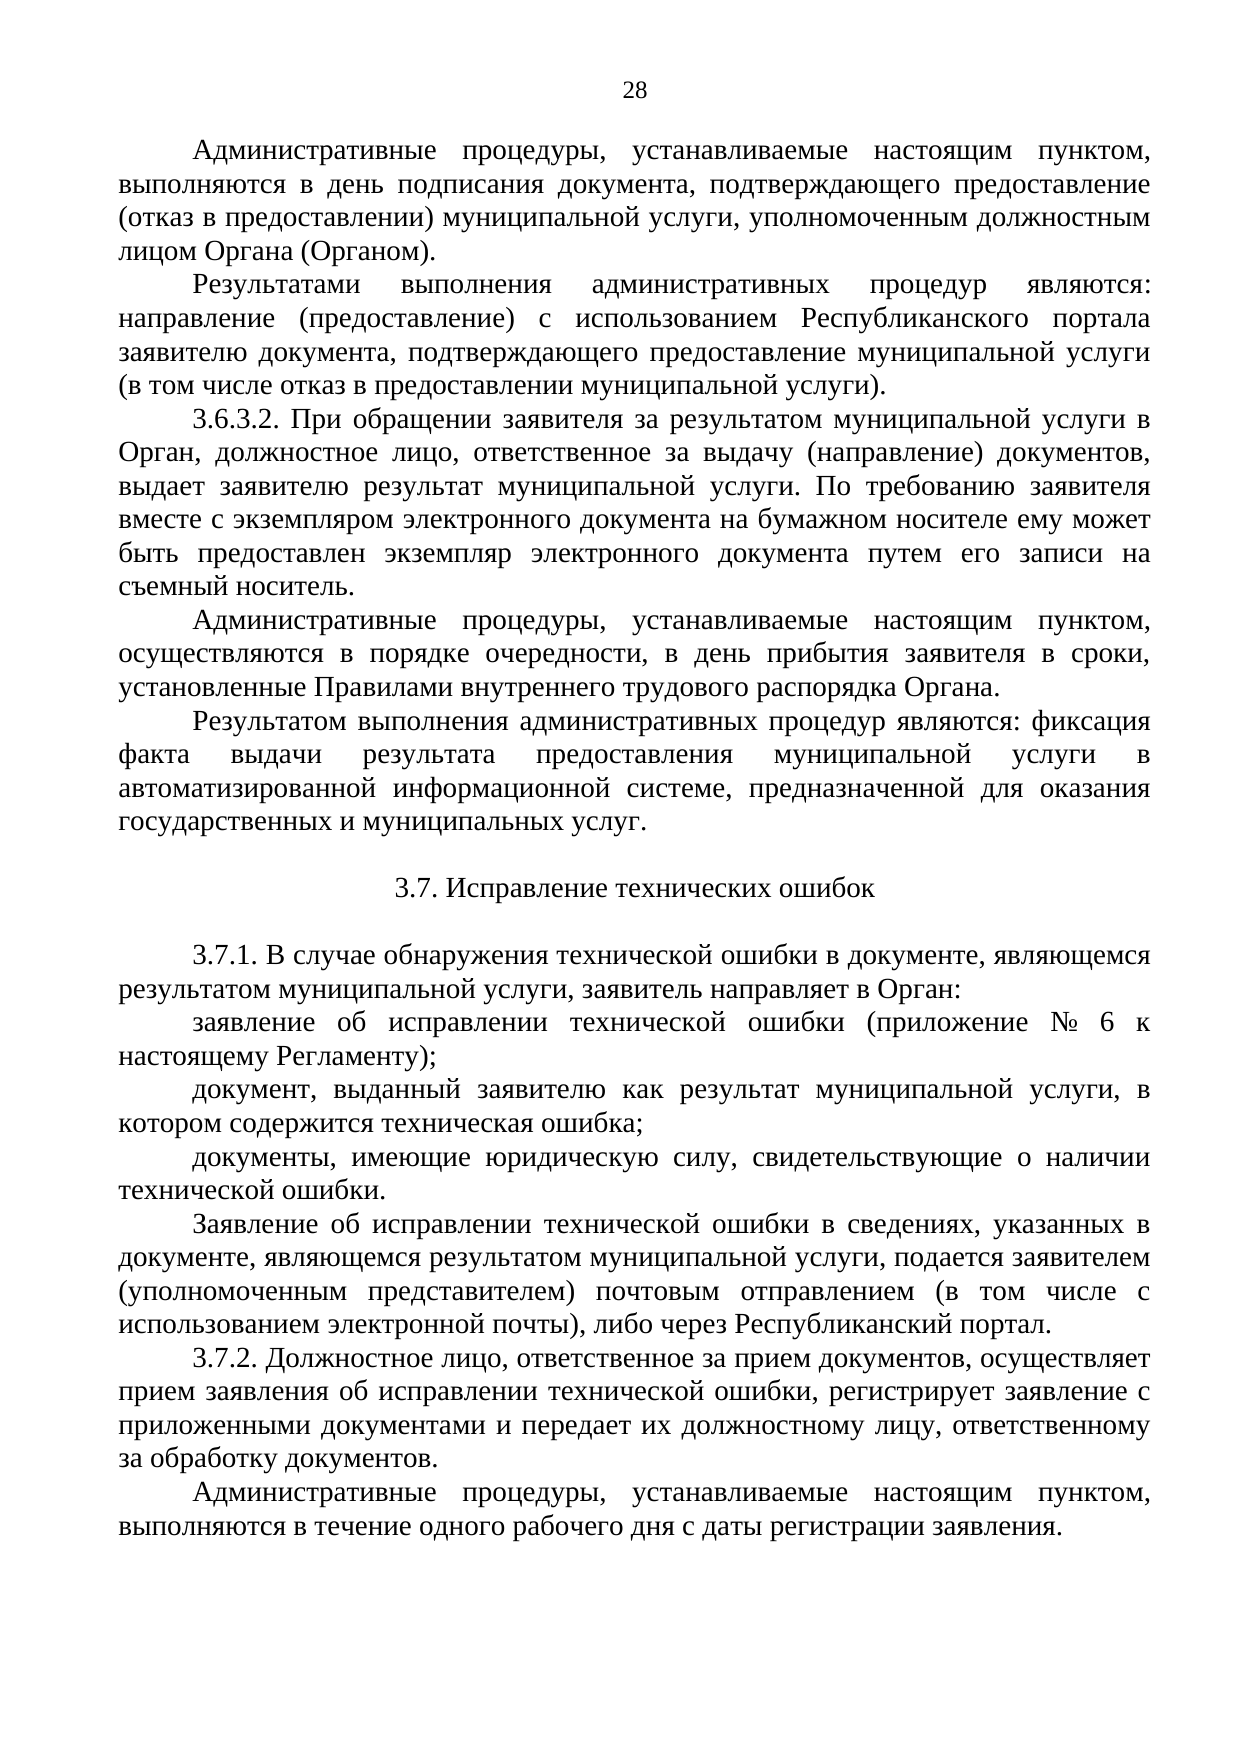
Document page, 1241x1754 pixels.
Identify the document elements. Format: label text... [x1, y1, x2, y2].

text документы, имеющие юридическую силу, свидетельствующие о наличии технической ошибки. [118, 1139, 1152, 1206]
text Административные процедуры, устанавливаемые настоящим пунктом, осуществляются в порядке очередности, в день прибытия заявителя в сроки, установленные Правилами внутреннего трудового распорядка Органа. [118, 602, 1152, 703]
text документ, выданный заявителю как результат муниципальной услуги, в котором содержится техническая ошибка; [118, 1072, 1152, 1139]
text 3.6.3.2. При обращении заявителя за результатом муниципальной услуги в Орган, должностное лицо, ответственное за выдачу (направление) документов, выдает заявителю результат муниципальной услуги. По требованию заявителя вместе с экземпляром электронного документа на бумажном носителе ему может быть предоставлен экземпляр электронного документа путем его записи на съемный носитель. [118, 401, 1152, 602]
text Результатами выполнения административных процедур являются: направление (предоставление) с использованием Республиканского портала заявителю документа, подтверждающего предоставление муниципальной услуги (в том числе отказ в предоставлении муниципальной услуги). [118, 267, 1152, 401]
text заявление об исправлении технической ошибки (приложение № 6 к настоящему Регламенту); [118, 1004, 1152, 1072]
text 3.7. Исправление технических ошибок [118, 870, 1152, 904]
text 3.7.2. Должностное лицо, ответственное за прием документов, осуществляет прием заявления об исправлении технической ошибки, регистрирует заявление с приложенными документами и передает их должностному лицу, ответственному за обработку документов. [118, 1340, 1152, 1474]
text Административные процедуры, устанавливаемые настоящим пунктом, выполняются в день подписания документа, подтверждающего предоставление (отказ в предоставлении) муниципальной услуги, уполномоченным должностным лицом Органа (Органом). [118, 132, 1152, 267]
text Заявление об исправлении технической ошибки в сведениях, указанных в документе, являющемся результатом муниципальной услуги, подается заявителем (уполномоченным представителем) почтовым отправлением (в том числе с использованием электронной почты), либо через Республиканский портал. [118, 1206, 1152, 1340]
text 3.7.1. В случае обнаружения технической ошибки в документе, являющемся результатом муниципальной услуги, заявитель направляет в Орган: [118, 937, 1152, 1004]
text Административные процедуры, устанавливаемые настоящим пунктом, выполняются в течение одного рабочего дня с даты регистрации заявления. [118, 1474, 1152, 1541]
text Результатом выполнения административных процедур являются: фиксация факта выдачи результата предоставления муниципальной услуги в автоматизированной информационной системе, предназначенной для оказания государственных и муниципальных услуг. [118, 703, 1152, 837]
